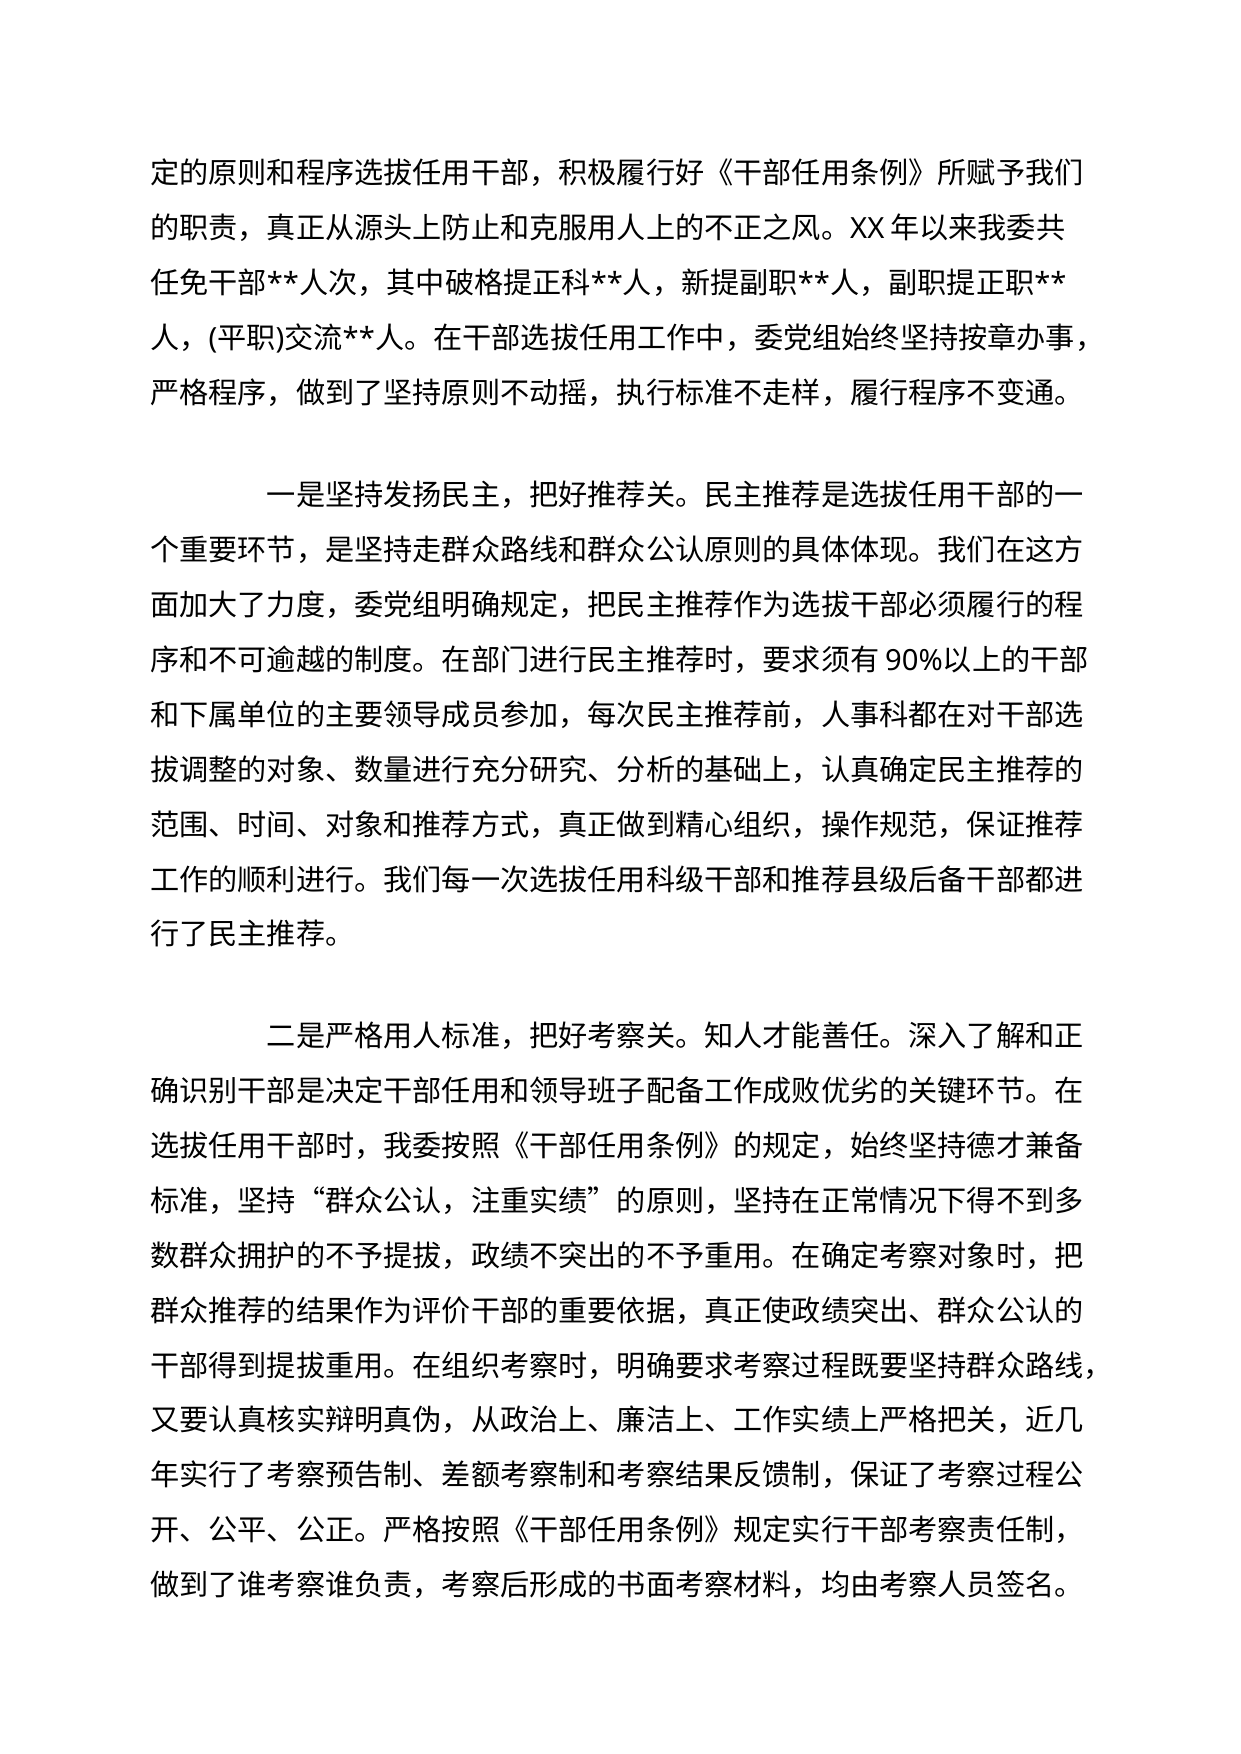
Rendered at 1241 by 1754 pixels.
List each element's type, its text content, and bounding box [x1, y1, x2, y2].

text 二是严格用人标准，把好考察关。知人才能善任。深入了解和正确识别干部是决定干部任用和领导班子配备工作成败优劣的关键环节。在选拔任用干部时，我委按照《干部任用条例》的规定，始终坚持德才兼备标准，坚持“群众公认，注重实绩”的原则，坚持在正常情况下得不到多数群众拥护的不予提拔，政绩不突出的不予重用。在确定考察对象时，把群众推荐的结果作为评价干部的重要依据，真正使政绩突出、群众公认的干部得到提拔重用。在组织考察时，明确要求考察过程既要坚持群众路线，又要认真核实辩明真伪，从政治上、廉洁上、工作实绩上严格把关，近几年实行了考察预告制、差额考察制和考察结果反馈制，保证了考察过程公开、公平、公正。严格按照《干部任用条例》规定实行干部考察责任制，做到了谁考察谁负责，考察后形成的书面考察材料，均由考察人员签名。 [150, 1013, 1090, 1604]
text 一是坚持发扬民主，把好推荐关。民主推荐是选拔任用干部的一个重要环节，是坚持走群众路线和群众公认原则的具体体现。我们在这方面加大了力度，委党组明确规定，把民主推荐作为选拔干部必须履行的程序和不可逾越的制度。在部门进行民主推荐时，要求须有90%以上的干部和下属单位的主要领导成员参加，每次民主推荐前，人事科都在对干部选拔调整的对象、数量进行充分研究、分析的基础上，认真确定民主推荐的范围、时间、对象和推荐方式，真正做到精心组织，操作规范，保证推荐工作的顺利进行。我们每一次选拔任用科级干部和推荐县级后备干部都进行了民主推荐。 [150, 472, 1090, 953]
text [150, 150, 1090, 412]
